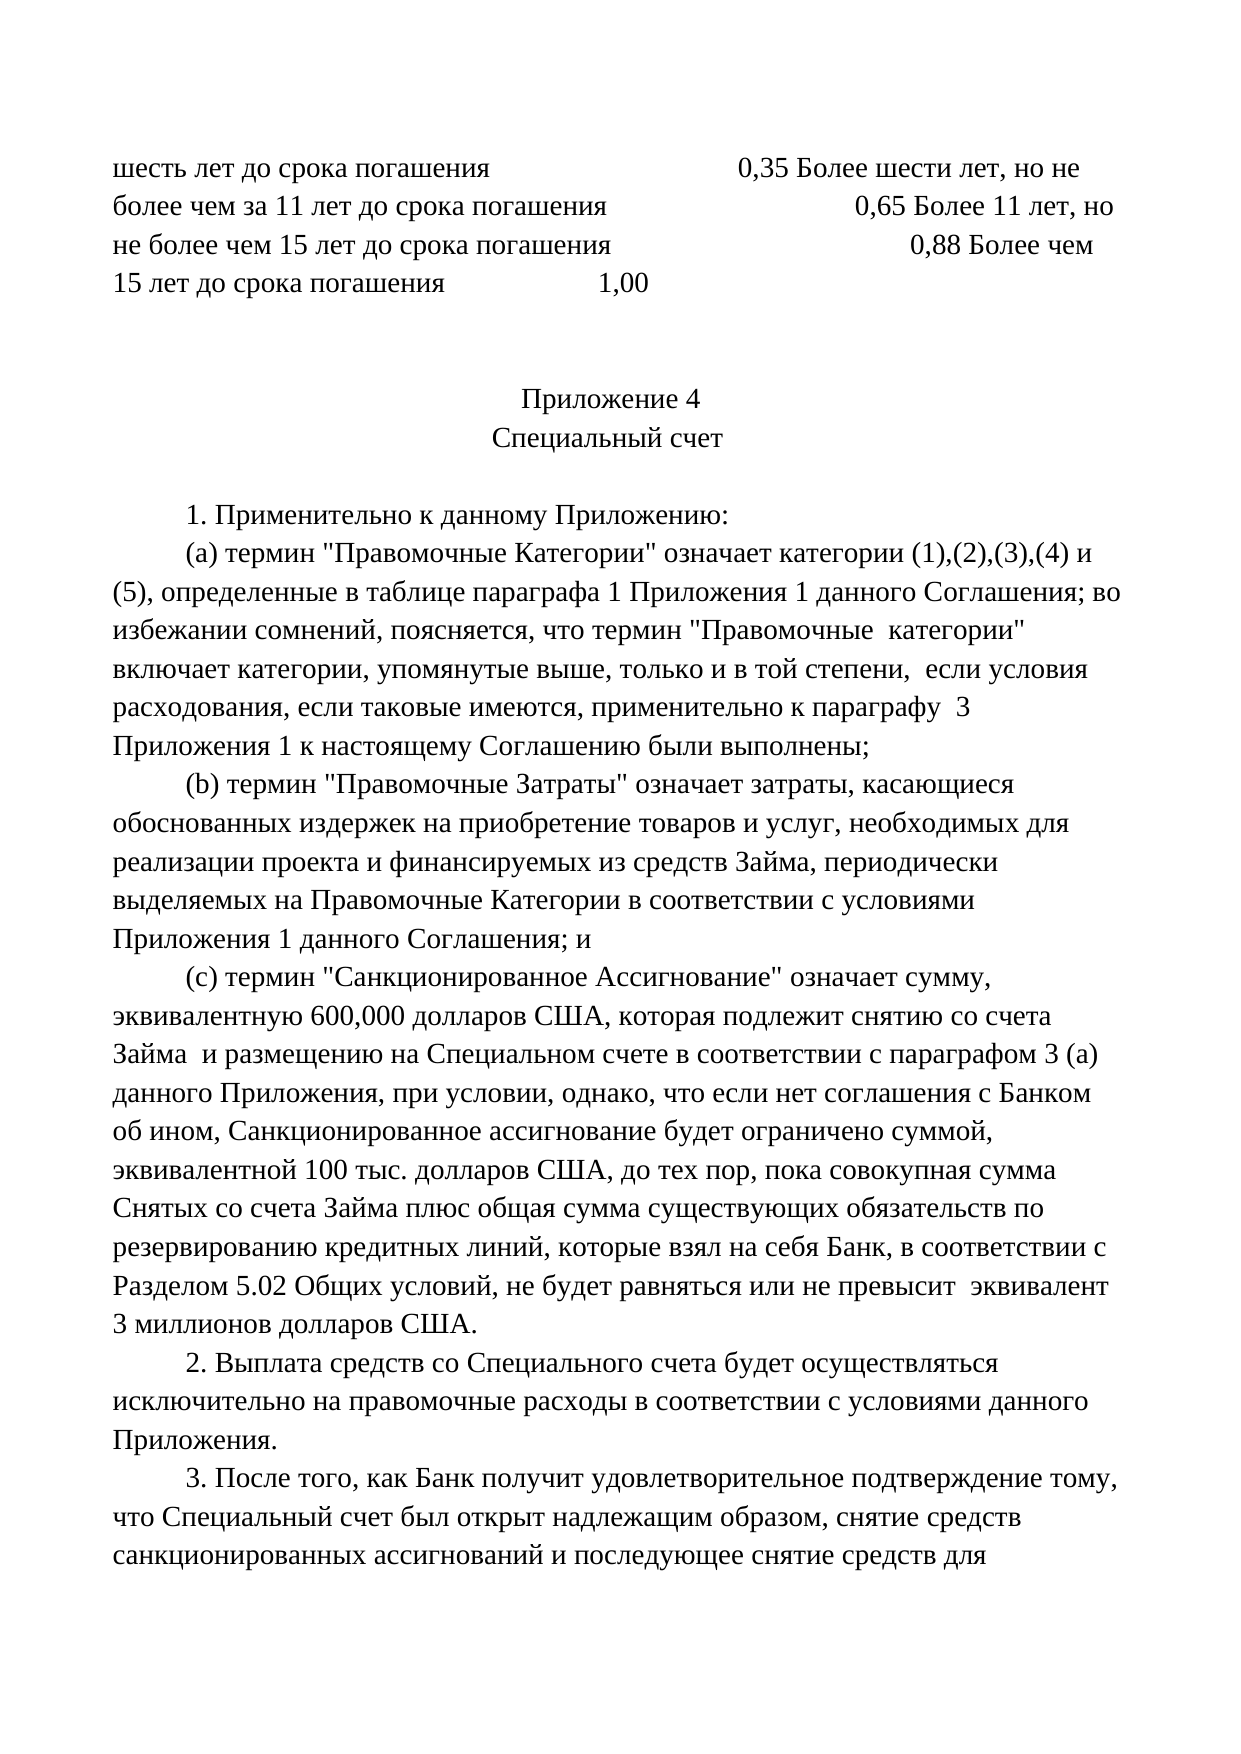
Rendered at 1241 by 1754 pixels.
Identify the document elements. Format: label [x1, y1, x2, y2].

text [112, 304, 1128, 1571]
text [112, 150, 1128, 299]
